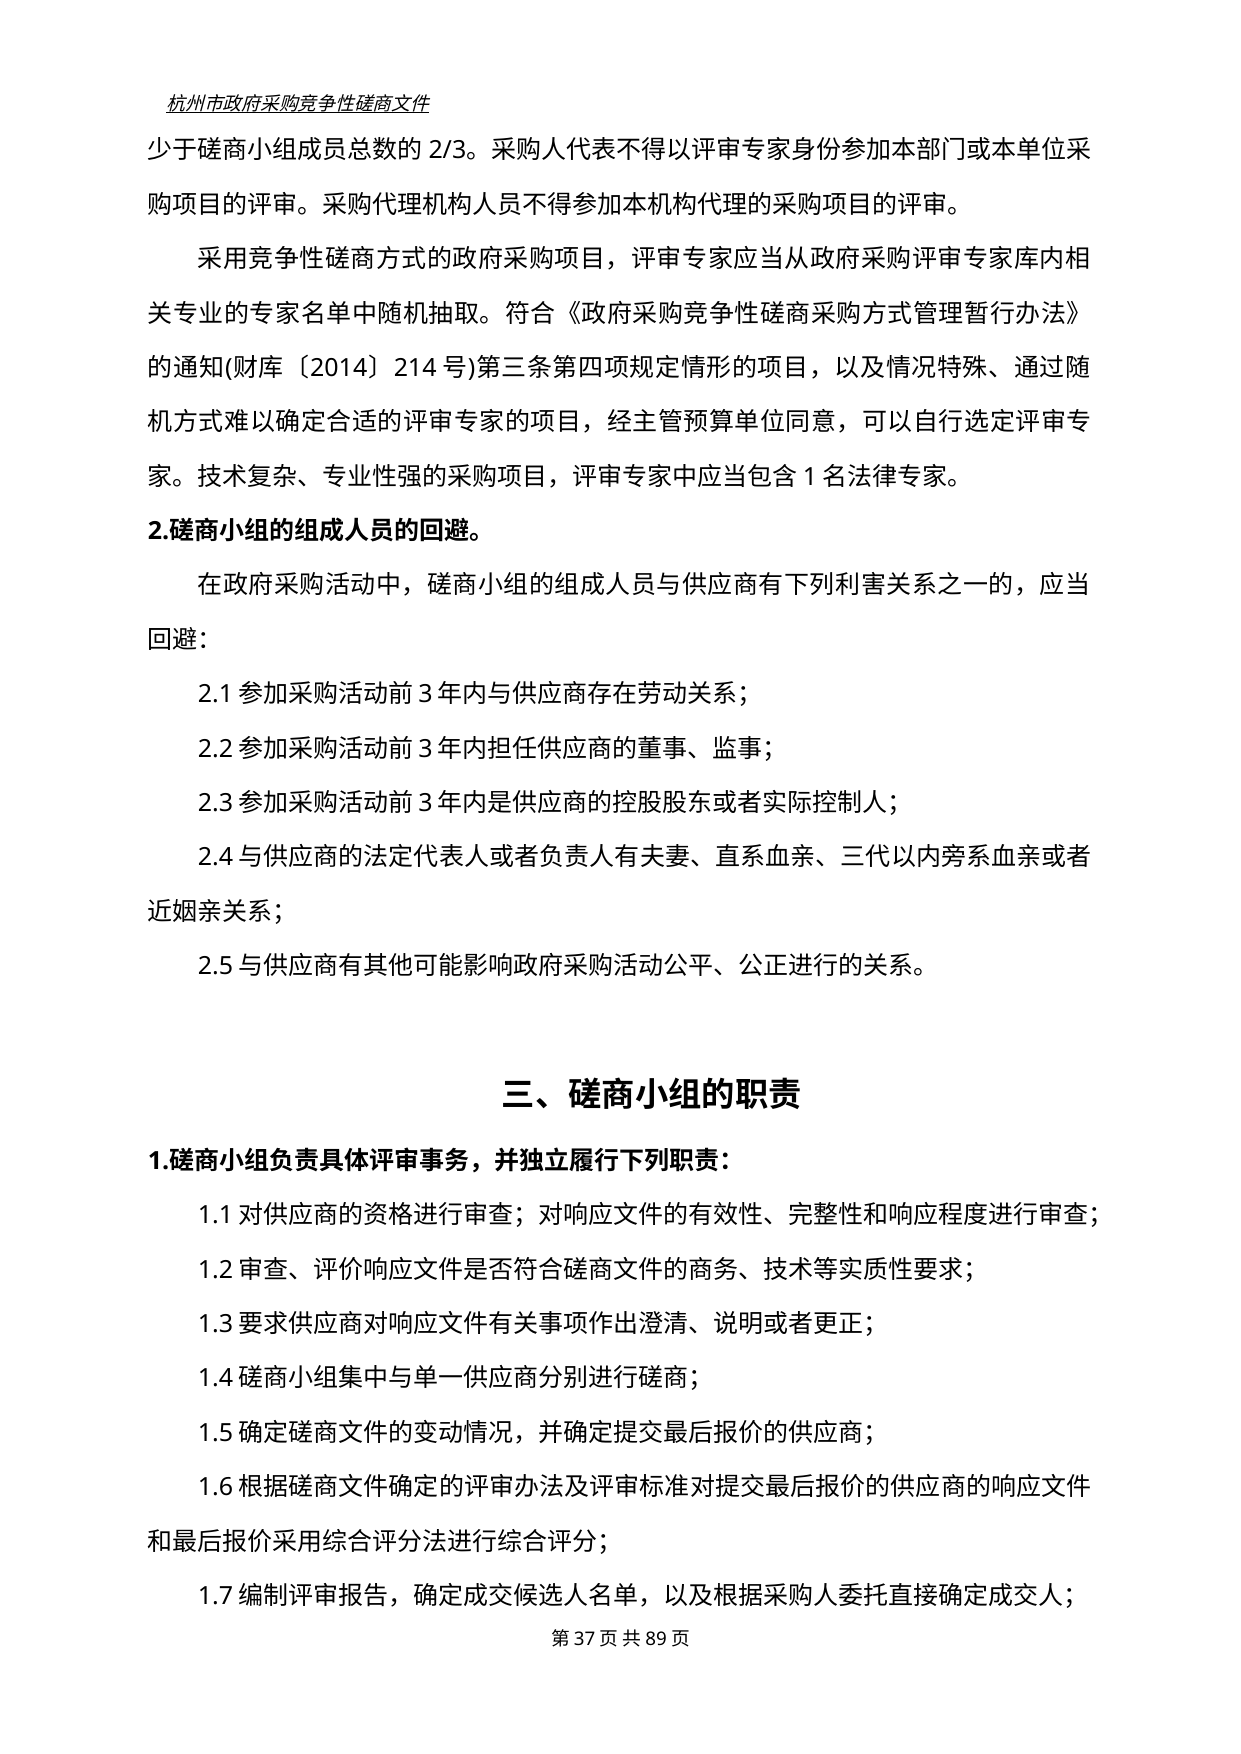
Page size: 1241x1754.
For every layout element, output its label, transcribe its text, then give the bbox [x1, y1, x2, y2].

text 1.3要求供应商对响应文件有关事项作出澄清、说明或者更正； [148, 1303, 1092, 1340]
text 1.7编制评审报告，确定成交候选人名单，以及根据采购人委托直接确定成交人； [148, 1575, 1092, 1612]
text 1.5确定磋商文件的变动情况，并确定提交最后报价的供应商； [148, 1412, 1092, 1448]
text 1.4磋商小组集中与单一供应商分别进行磋商； [148, 1358, 1092, 1394]
text 2.2参加采购活动前3年内担任供应商的董事、监事； [148, 728, 1092, 764]
text 1.6根据磋商文件确定的评审办法及评审标准对提交最后报价的供应商的响应文件和最后报价采用综合评分法进行综合评分； [148, 1467, 1092, 1557]
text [148, 130, 1092, 221]
text 采用竞争性磋商方式的政府采购项目，评审专家应当从政府采购评审专家库内相关专业的专家名单中随机抽取。符合《政府采购竞争性磋商采购方式管理暂行办法》的通知(财库〔2014〕214号)第三条第四项规定情形的项目，以及情况特殊、通过随机方式难以确定合适的评审专家的项目，经主管预算单位同意，可以自行选定评审专家。技术复杂、专业性强的采购项目，评审专家中应当包含1名法律专家。 [148, 239, 1092, 492]
text 1.1对供应商的资格进行审查；对响应文件的有效性、完整性和响应程度进行审查； [148, 1195, 1092, 1231]
text 2.4与供应商的法定代表人或者负责人有夫妻、直系血亲、三代以内旁系血亲或者近姻亲关系； [148, 837, 1092, 927]
text 1.2审查、评价响应文件是否符合磋商文件的商务、技术等实质性要求； [148, 1249, 1092, 1285]
text 2.5与供应商有其他可能影响政府采购活动公平、公正进行的关系。 [148, 946, 1092, 982]
text 三、磋商小组的职责 [160, 1068, 1092, 1116]
text 2.1参加采购活动前3年内与供应商存在劳动关系； [148, 674, 1092, 710]
text 2.磋商小组的组成人员的回避。 [148, 511, 1092, 547]
text 在政府采购活动中，磋商小组的组成人员与供应商有下列利害关系之一的，应当回避： [148, 565, 1092, 656]
text 2.3参加采购活动前3年内是供应商的控股股东或者实际控制人； [148, 782, 1092, 819]
text 1.磋商小组负责具体评审事务，并独立履行下列职责： [148, 1140, 1092, 1177]
